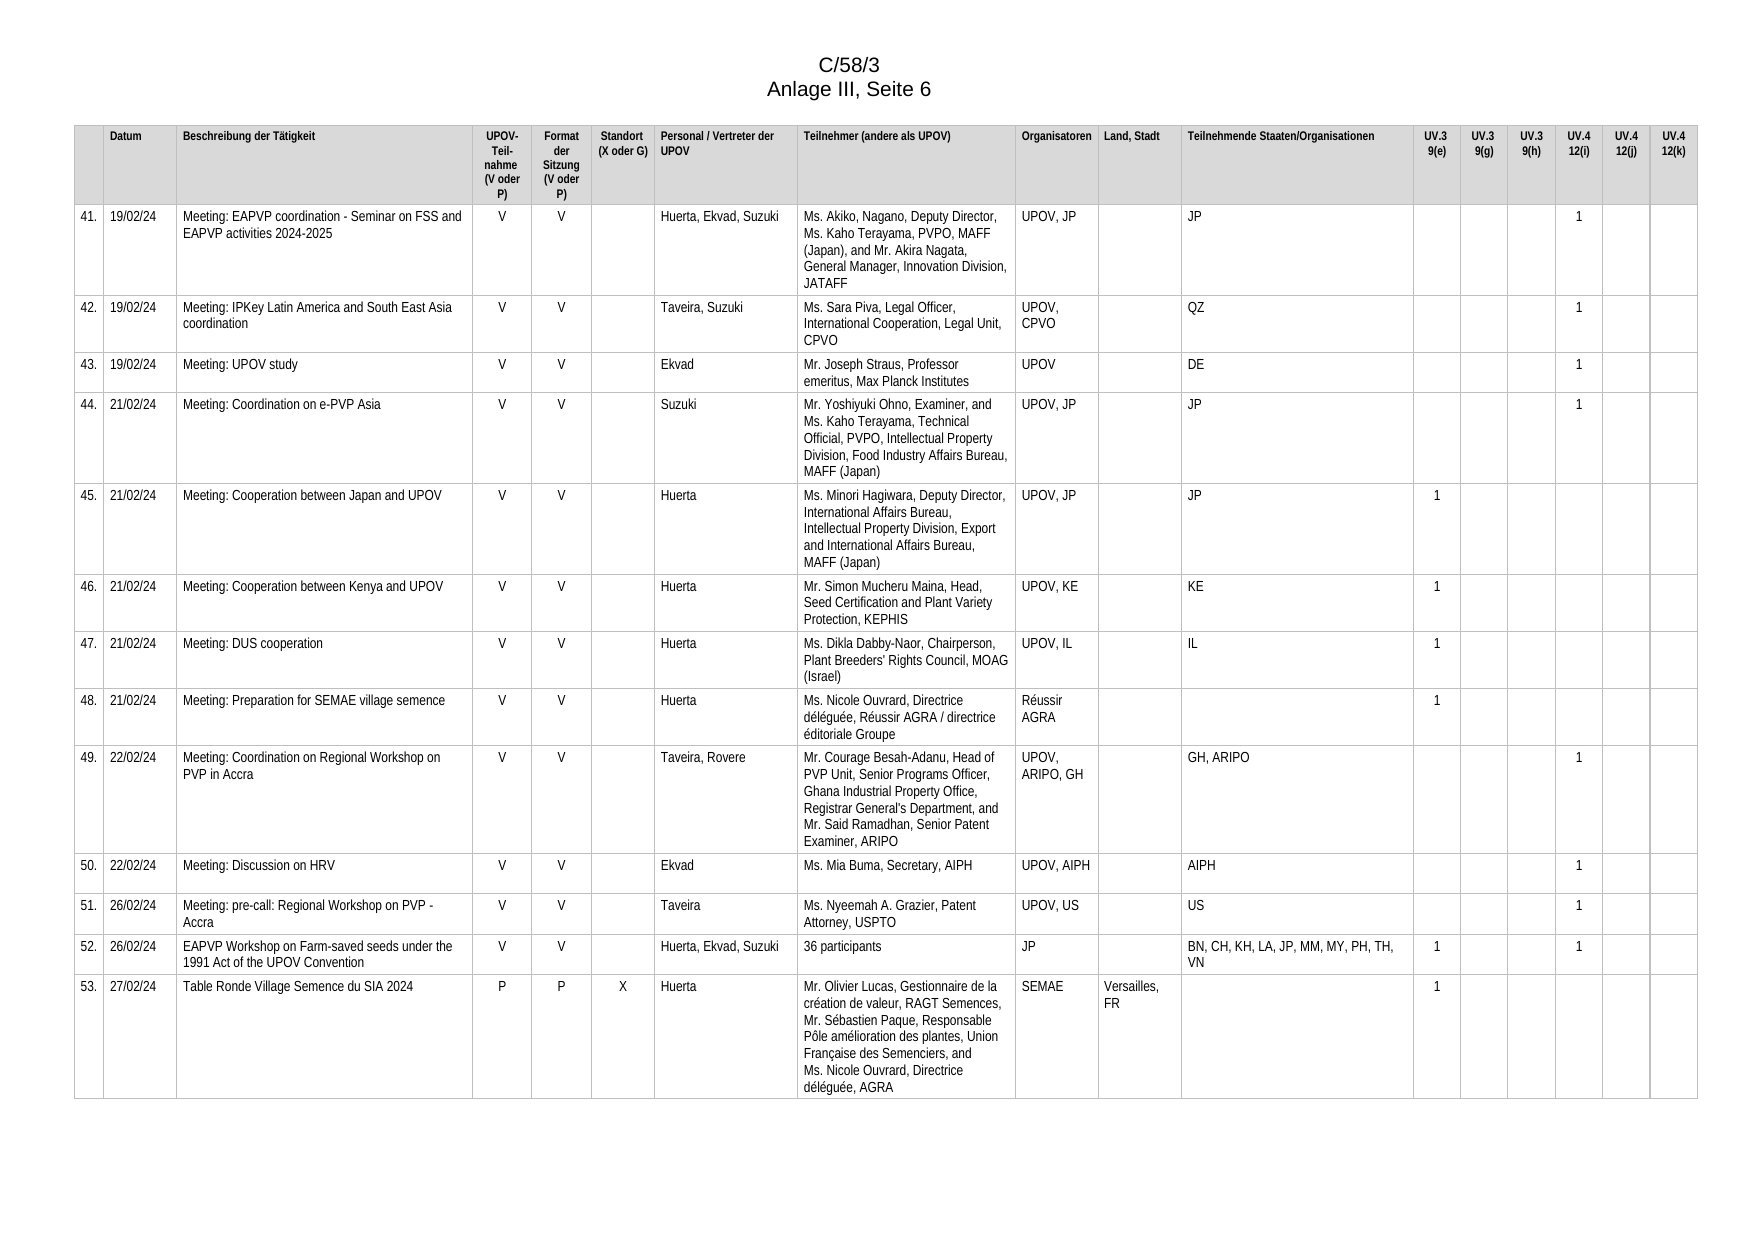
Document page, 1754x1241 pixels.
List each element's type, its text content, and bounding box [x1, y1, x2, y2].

table_cell Meeting: Coordination on Regional Workshop on PVP in Accra [177, 746, 472, 853]
table_header UV.3 9(e) [1414, 126, 1460, 204]
table_cell [75, 393, 103, 483]
table_cell UPOV, US [1016, 894, 1098, 933]
table_cell Taveira, Suzuki [655, 296, 797, 352]
table_cell [1099, 205, 1181, 294]
table_cell Huerta [655, 484, 797, 573]
table_cell [75, 854, 103, 893]
table_cell V [532, 854, 591, 893]
table_cell [1414, 746, 1460, 853]
table_cell UPOV, JP [1016, 484, 1098, 573]
table_cell V [532, 296, 591, 352]
table_cell UPOV, AIPH [1016, 854, 1098, 893]
table_header Beschreibung der Tätigkeit [177, 126, 472, 204]
table_cell [1603, 484, 1649, 573]
table_cell [1099, 632, 1181, 688]
table_cell [1461, 205, 1507, 294]
table_cell Ms. Minori Hagiwara, Deputy Director, International Affairs Bureau, Intellectual Property Division, Export and International Affairs Bureau, MAFF (Japan) [798, 484, 1015, 573]
table_header Land, Stadt [1099, 126, 1181, 204]
table_header [75, 126, 103, 204]
table_cell [1508, 935, 1555, 974]
table_cell [1508, 975, 1555, 1098]
table_cell [75, 296, 103, 352]
table_cell 1 [1556, 296, 1602, 352]
table_cell V [473, 854, 531, 893]
table_cell [1461, 484, 1507, 573]
table_cell [592, 632, 654, 688]
table_cell Ms. Nyeemah A. Grazier, Patent Attorney, USPTO [798, 894, 1015, 933]
table_cell 26/02/24 [104, 935, 176, 974]
table_cell [1099, 393, 1181, 483]
table_cell V [532, 935, 591, 974]
table_cell JP [1182, 393, 1413, 483]
table_cell [1461, 975, 1507, 1098]
table_cell [75, 689, 103, 745]
table_cell Meeting: Preparation for SEMAE village semence [177, 689, 472, 745]
table_cell [1414, 296, 1460, 352]
table_cell Réussir AGRA [1016, 689, 1098, 745]
table_cell V [473, 484, 531, 573]
table_cell 21/02/24 [104, 689, 176, 745]
table_cell Table Ronde Village Semence du SIA 2024 [177, 975, 472, 1098]
table_cell 19/02/24 [104, 296, 176, 352]
table_cell 1 [1556, 353, 1602, 392]
table_cell 1 [1556, 205, 1602, 294]
table_cell [1651, 484, 1697, 573]
table_cell V [473, 205, 531, 294]
table_cell [1651, 353, 1697, 392]
table_cell UPOV, CPVO [1016, 296, 1098, 352]
table_header Personal / Vertreter der UPOV [655, 126, 797, 204]
table_cell [592, 393, 654, 483]
table_cell [1556, 975, 1602, 1098]
table_cell [1461, 296, 1507, 352]
table_cell [1556, 484, 1602, 573]
table_header Teilnehmende Staaten/Organisationen [1182, 126, 1413, 204]
table_cell 27/02/24 [104, 975, 176, 1098]
table_cell P [532, 975, 591, 1098]
table_cell [1651, 205, 1697, 294]
table_cell 1 [1556, 935, 1602, 974]
table_cell [75, 575, 103, 631]
table_cell [1461, 689, 1507, 745]
table_cell V [532, 575, 591, 631]
table_cell [592, 935, 654, 974]
table_cell [75, 746, 103, 853]
table_cell Meeting: DUS cooperation [177, 632, 472, 688]
table_cell 19/02/24 [104, 205, 176, 294]
table_cell [592, 689, 654, 745]
table_cell [1099, 935, 1181, 974]
table_cell UPOV, ARIPO, GH [1016, 746, 1098, 853]
table_header UV.3 9(g) [1461, 126, 1507, 204]
table_cell [1414, 353, 1460, 392]
table_cell [75, 205, 103, 294]
table_cell 1 [1414, 935, 1460, 974]
table_cell Meeting: Coordination on e-PVP Asia [177, 393, 472, 483]
table_cell [1556, 575, 1602, 631]
table_cell 22/02/24 [104, 854, 176, 893]
table_cell Meeting: Cooperation between Japan and UPOV [177, 484, 472, 573]
table_cell 21/02/24 [104, 393, 176, 483]
table_cell V [532, 393, 591, 483]
table_header UV.4 12(j) [1603, 126, 1649, 204]
table_cell [592, 296, 654, 352]
table_cell V [532, 689, 591, 745]
table_cell Meeting: IPKey Latin America and South East Asia coordination [177, 296, 472, 352]
table_cell [1461, 935, 1507, 974]
table_cell [1603, 575, 1649, 631]
table_cell 22/02/24 [104, 746, 176, 853]
table_cell [1508, 632, 1555, 688]
table_cell BN, CH, KH, LA, JP, MM, MY, PH, TH, VN [1182, 935, 1413, 974]
table_cell V [532, 632, 591, 688]
table_cell [1461, 575, 1507, 631]
table_cell [1508, 689, 1555, 745]
table_cell Ms. Sara Piva, Legal Officer, International Cooperation, Legal Unit, CPVO [798, 296, 1015, 352]
table_cell Mr. Simon Mucheru Maina, Head, Seed Certification and Plant Variety Protection, KEPHIS [798, 575, 1015, 631]
table_cell V [473, 353, 531, 392]
table_cell Mr. Yoshiyuki Ohno, Examiner, and Ms. Kaho Terayama, Technical Official, PVPO, Intellectual Property Division, Food Industry Affairs Bureau, MAFF (Japan) [798, 393, 1015, 483]
table_cell [1461, 632, 1507, 688]
table_cell [1461, 894, 1507, 933]
table_cell [1099, 353, 1181, 392]
table_cell [1651, 854, 1697, 893]
table_cell [592, 746, 654, 853]
table_cell [592, 575, 654, 631]
table_cell Mr. Courage Besah-Adanu, Head of PVP Unit, Senior Programs Officer, Ghana Industrial Property Office, Registrar General's Department, and Mr. Said Ramadhan, Senior Patent Examiner, ARIPO [798, 746, 1015, 853]
table_header Standort (X oder G) [592, 126, 654, 204]
table_cell [1099, 484, 1181, 573]
table_cell V [473, 935, 531, 974]
table_cell Suzuki [655, 393, 797, 483]
table_cell 21/02/24 [104, 575, 176, 631]
table_cell V [532, 484, 591, 573]
table_cell [1414, 854, 1460, 893]
table_cell [1603, 296, 1649, 352]
table_cell Mr. Joseph Straus, Professor emeritus, Max Planck Institutes [798, 353, 1015, 392]
table_cell [592, 894, 654, 933]
table_cell V [532, 746, 591, 853]
table_cell 1 [1414, 575, 1460, 631]
table_cell V [532, 205, 591, 294]
table_cell 1 [1556, 393, 1602, 483]
table_cell JP [1182, 484, 1413, 573]
table_cell UPOV, JP [1016, 393, 1098, 483]
table_cell Meeting: Cooperation between Kenya and UPOV [177, 575, 472, 631]
table_cell UPOV, IL [1016, 632, 1098, 688]
table_cell [1508, 484, 1555, 573]
table_cell [1651, 393, 1697, 483]
table_cell V [473, 632, 531, 688]
table_cell [1603, 975, 1649, 1098]
table_cell [592, 854, 654, 893]
table_cell V [473, 689, 531, 745]
table_cell [1651, 689, 1697, 745]
table_cell [592, 205, 654, 294]
table_cell [1603, 935, 1649, 974]
table_cell [75, 632, 103, 688]
table_cell [1603, 393, 1649, 483]
table_cell [75, 353, 103, 392]
table_cell QZ [1182, 296, 1413, 352]
table_cell DE [1182, 353, 1413, 392]
table_cell [1508, 854, 1555, 893]
table_cell Ms. Nicole Ouvrard, Directrice déléguée, Réussir AGRA / directrice éditoriale Groupe [798, 689, 1015, 745]
table_cell [1182, 975, 1413, 1098]
table_cell [1603, 894, 1649, 933]
table_cell [1651, 975, 1697, 1098]
table_cell Huerta [655, 975, 797, 1098]
table_cell 19/02/24 [104, 353, 176, 392]
table_cell [1603, 632, 1649, 688]
table_cell [1508, 894, 1555, 933]
table_cell [1414, 894, 1460, 933]
table_cell [1651, 296, 1697, 352]
table_cell [1651, 632, 1697, 688]
table_cell [592, 353, 654, 392]
table_cell [1099, 746, 1181, 853]
table_cell [1508, 746, 1555, 853]
table_cell UPOV, JP [1016, 205, 1098, 294]
table_cell [1556, 689, 1602, 745]
table_cell [1508, 353, 1555, 392]
table_cell 36 participants [798, 935, 1015, 974]
table_cell [592, 484, 654, 573]
table_cell [1651, 575, 1697, 631]
table_cell [1508, 393, 1555, 483]
table_cell [1603, 205, 1649, 294]
table_cell Huerta [655, 632, 797, 688]
table_cell US [1182, 894, 1413, 933]
table_header Format der Sitzung (V oder P) [532, 126, 591, 204]
table_cell AIPH [1182, 854, 1413, 893]
table_cell Ms. Mia Buma, Secretary, AIPH [798, 854, 1015, 893]
table_header UV.4 12(i) [1556, 126, 1602, 204]
table_cell [75, 935, 103, 974]
table_cell Ms. Akiko, Nagano, Deputy Director, Ms. Kaho Terayama, PVPO, MAFF (Japan), and Mr. Akira Nagata, General Manager, Innovation Division, JATAFF [798, 205, 1015, 294]
table_cell V [532, 894, 591, 933]
table_cell [1556, 632, 1602, 688]
table_cell [1508, 575, 1555, 631]
table_cell JP [1182, 205, 1413, 294]
table_cell 26/02/24 [104, 894, 176, 933]
table_header UPOV-Teil-nahme (V oder P) [473, 126, 531, 204]
table_cell [1603, 854, 1649, 893]
table_cell [1651, 894, 1697, 933]
table_cell Huerta, Ekvad, Suzuki [655, 205, 797, 294]
table_cell [1603, 746, 1649, 853]
table_cell Ekvad [655, 353, 797, 392]
table_cell GH, ARIPO [1182, 746, 1413, 853]
table_cell X [592, 975, 654, 1098]
table_cell [1461, 746, 1507, 853]
table_cell V [532, 353, 591, 392]
table_cell Versailles, FR [1099, 975, 1181, 1098]
table_cell Mr. Olivier Lucas, Gestionnaire de la création de valeur, RAGT Semences, Mr. Sébastien Paque, Responsable Pôle amélioration des plantes, Union Française des Semenciers, and Ms. Nicole Ouvrard, Directrice déléguée, AGRA [798, 975, 1015, 1098]
table_cell 21/02/24 [104, 632, 176, 688]
table_cell [1461, 854, 1507, 893]
table_cell [1461, 353, 1507, 392]
table_cell 1 [1556, 854, 1602, 893]
table_cell KE [1182, 575, 1413, 631]
table_cell [1651, 935, 1697, 974]
table_cell 1 [1414, 689, 1460, 745]
table_header Datum [104, 126, 176, 204]
table_header UV.4 12(k) [1651, 126, 1697, 204]
table_cell 1 [1414, 975, 1460, 1098]
table_cell [1099, 296, 1181, 352]
table_cell EAPVP Workshop on Farm-saved seeds under the 1991 Act of the UPOV Convention [177, 935, 472, 974]
table_header Organisatoren [1016, 126, 1098, 204]
table_cell [1099, 689, 1181, 745]
table_cell Meeting: Discussion on HRV [177, 854, 472, 893]
table_cell V [473, 393, 531, 483]
table_cell [1182, 689, 1413, 745]
table_header Teilnehmer (andere als UPOV) [798, 126, 1015, 204]
table_cell UPOV [1016, 353, 1098, 392]
table_cell SEMAE [1016, 975, 1098, 1098]
table_cell [75, 894, 103, 933]
table_cell Huerta [655, 689, 797, 745]
table_cell 1 [1414, 484, 1460, 573]
table_cell 1 [1414, 632, 1460, 688]
table_cell [1099, 854, 1181, 893]
table_cell [1651, 746, 1697, 853]
table_cell V [473, 575, 531, 631]
table_cell Meeting: EAPVP coordination - Seminar on FSS and EAPVP activities 2024-2025 [177, 205, 472, 294]
table_cell Taveira, Rovere [655, 746, 797, 853]
table_cell IL [1182, 632, 1413, 688]
table_cell 1 [1556, 746, 1602, 853]
table_cell Huerta [655, 575, 797, 631]
table_cell [1414, 393, 1460, 483]
table_cell [1508, 205, 1555, 294]
table_cell [75, 484, 103, 573]
table_cell V [473, 894, 531, 933]
table_cell Ekvad [655, 854, 797, 893]
table_cell [1603, 353, 1649, 392]
table_cell Huerta, Ekvad, Suzuki [655, 935, 797, 974]
table_cell V [473, 746, 531, 853]
table_cell Meeting: UPOV study [177, 353, 472, 392]
table_cell [75, 975, 103, 1098]
table_cell P [473, 975, 531, 1098]
table_cell JP [1016, 935, 1098, 974]
table_cell [1099, 894, 1181, 933]
table_cell UPOV, KE [1016, 575, 1098, 631]
table_cell [1099, 575, 1181, 631]
table_cell 21/02/24 [104, 484, 176, 573]
table_cell Meeting: pre-call: Regional Workshop on PVP - Accra [177, 894, 472, 933]
table_cell 1 [1556, 894, 1602, 933]
table_cell [1414, 205, 1460, 294]
table_cell [1461, 393, 1507, 483]
table_cell [1603, 689, 1649, 745]
table_cell V [473, 296, 531, 352]
table_cell Taveira [655, 894, 797, 933]
table_cell Ms. Dikla Dabby-Naor, Chairperson, Plant Breeders' Rights Council, MOAG (Israel) [798, 632, 1015, 688]
table_header UV.3 9(h) [1508, 126, 1555, 204]
table_cell [1508, 296, 1555, 352]
